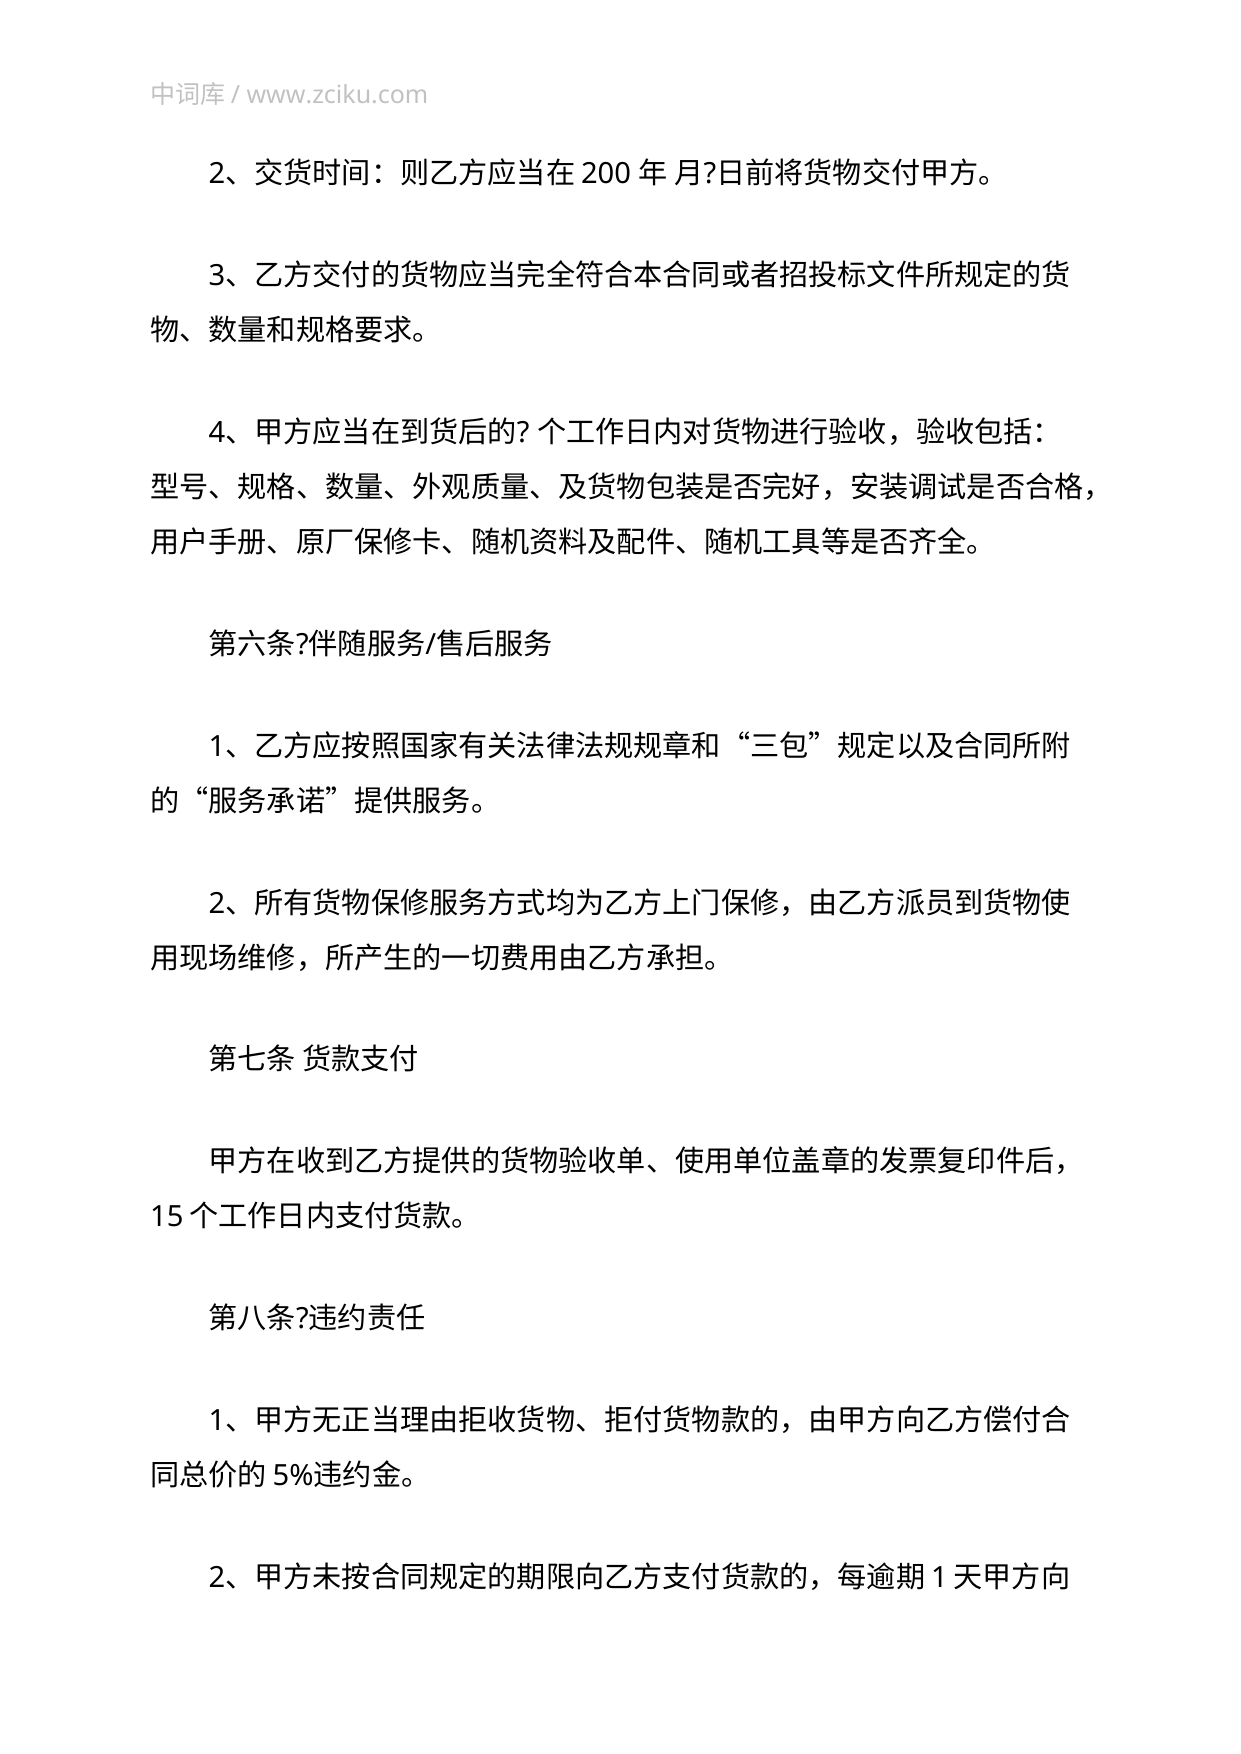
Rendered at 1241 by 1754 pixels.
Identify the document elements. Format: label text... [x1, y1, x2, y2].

text 4、甲方应当在到货后的? 个工作日内对货物进行验收，验收包括：型号、规格、数量、外观质量、及货物包装是否完好，安装调试是否合格，用户手册、原厂保修卡、随机资料及配件、随机工具等是否齐全。 [150, 409, 1090, 561]
text 2、所有货物保修服务方式均为乙方上门保修，由乙方派员到货物使用现场维修，所产生的一切费用由乙方承担。 [150, 879, 1090, 976]
text 1、甲方无正当理由拒收货物、拒付货物款的，由甲方向乙方偿付合同总价的5%违约金。 [150, 1397, 1090, 1494]
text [150, 1553, 1090, 1596]
text 第七条 货款支付 [150, 1036, 1090, 1078]
text 2、交货时间：则乙方应当在200 年 月?日前将货物交付甲方。 [150, 150, 1090, 192]
text 3、乙方交付的货物应当完全符合本合同或者招投标文件所规定的货物、数量和规格要求。 [150, 252, 1090, 349]
text 1、乙方应按照国家有关法律法规规章和“三包”规定以及合同所附的“服务承诺”提供服务。 [150, 722, 1090, 820]
text 甲方在收到乙方提供的货物验收单、使用单位盖章的发票复印件后，15个工作日内支付货款。 [150, 1138, 1090, 1235]
text 第六条?伴随服务/售后服务 [150, 620, 1090, 663]
text 第八条?违约责任 [150, 1294, 1090, 1337]
